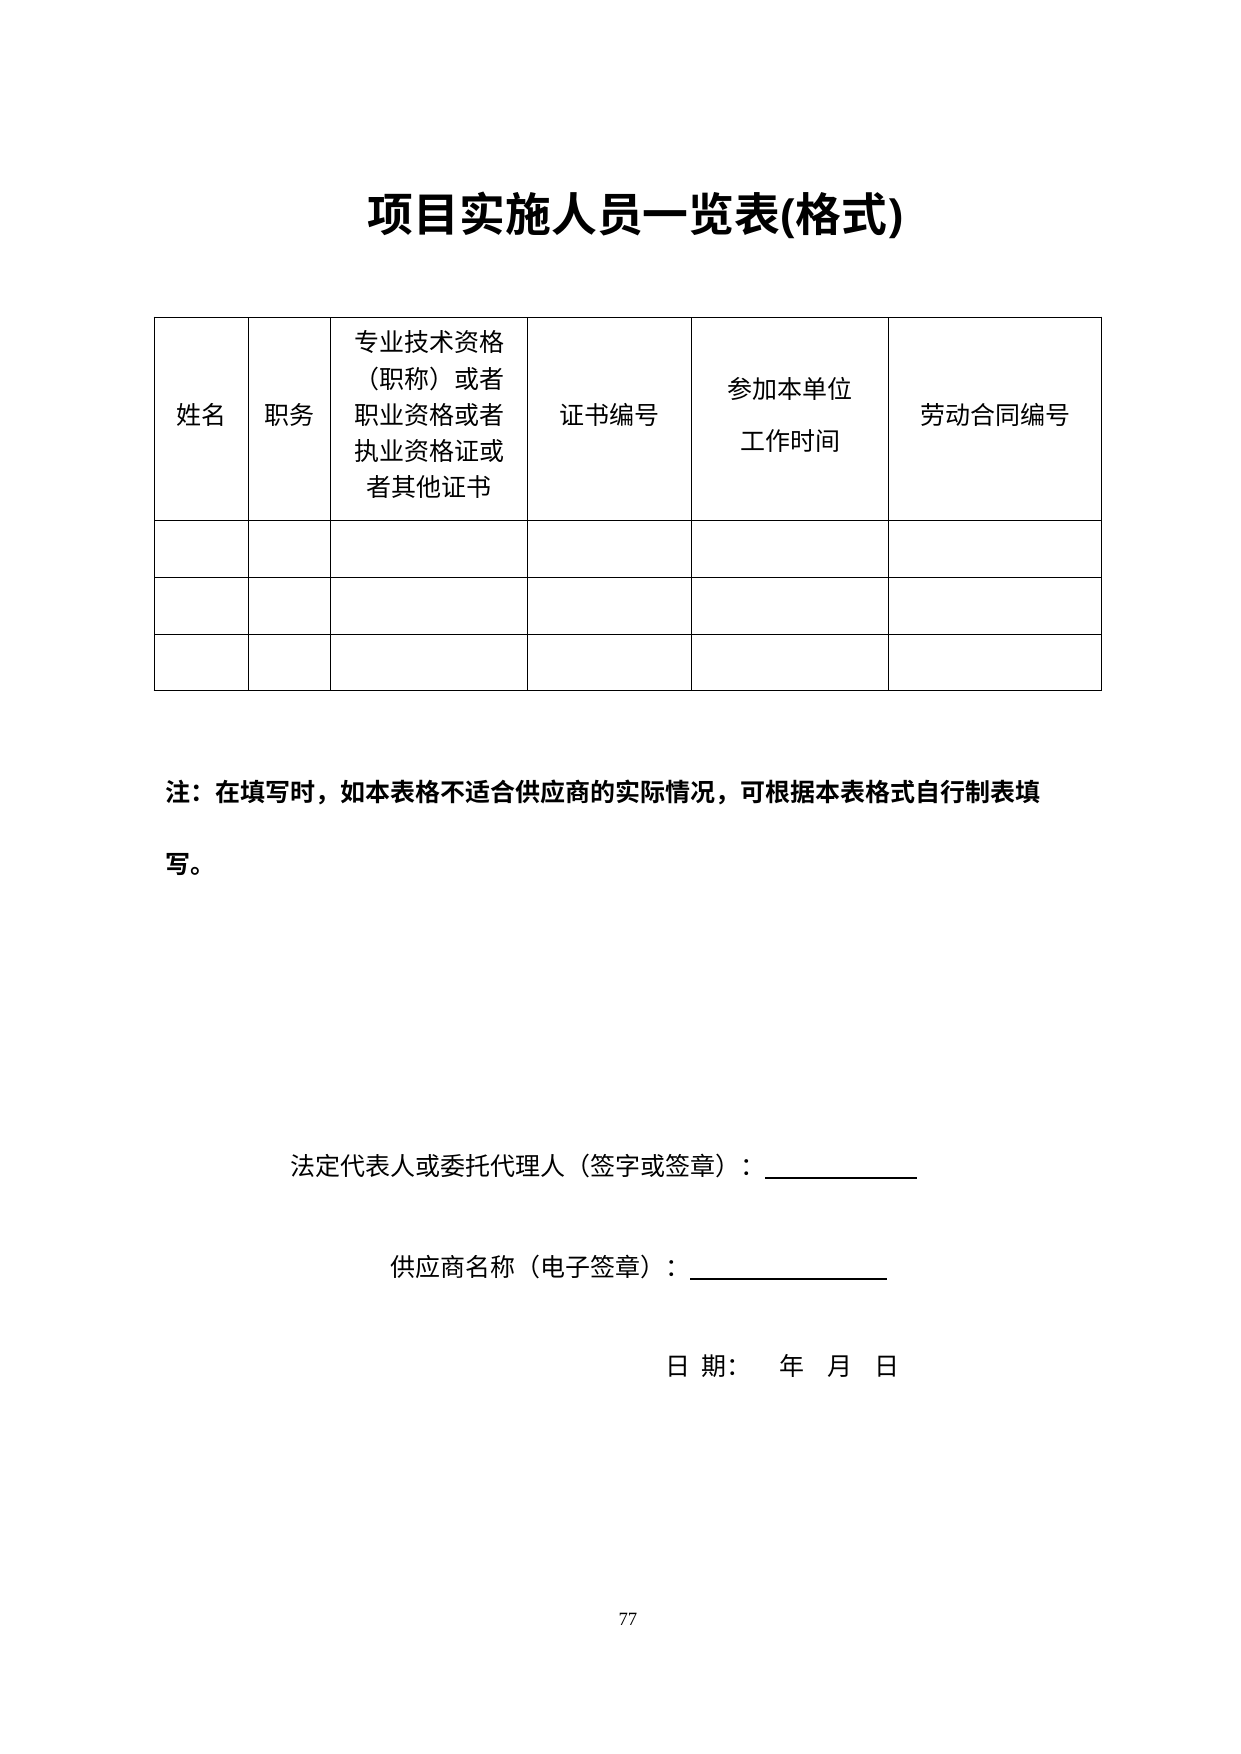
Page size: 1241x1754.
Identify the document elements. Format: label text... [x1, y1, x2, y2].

table_cell [249, 635, 330, 690]
text 法定代表人或委托代理人（签字或签章）： [165, 1132, 1090, 1197]
table_header 参加本单位 工作时间 [692, 318, 888, 520]
table_cell [528, 521, 691, 577]
table_cell [889, 521, 1101, 577]
table_cell [331, 635, 527, 690]
table_cell [528, 635, 691, 690]
text 日 期： 年 月 日 [165, 1347, 1040, 1383]
table_header 证书编号 [528, 318, 691, 520]
table_cell [692, 578, 888, 633]
table_cell [528, 578, 691, 633]
table_header 姓名 [155, 318, 248, 520]
table_cell [331, 578, 527, 633]
table_cell [249, 521, 330, 577]
table_cell [692, 635, 888, 690]
table_cell [155, 578, 248, 633]
table_cell [249, 578, 330, 633]
text 供应商名称（电子签章）： [165, 1233, 1090, 1298]
table_header 职务 [249, 318, 330, 520]
table_cell [331, 521, 527, 577]
text 注：在填写时，如本表格不适合供应商的实际情况，可根据本表格式自行制表填写。 [165, 772, 1090, 881]
table_header 专业技术资格（职称）或者职业资格或者执业资格证或者其他证书 [331, 318, 527, 520]
table_cell [692, 521, 888, 577]
table_cell [155, 521, 248, 577]
table_header 劳动合同编号 [889, 318, 1101, 520]
text 项目实施人员一览表(格式) [180, 178, 1090, 245]
table_cell [889, 635, 1101, 690]
table_cell [889, 578, 1101, 633]
table_cell [155, 635, 248, 690]
